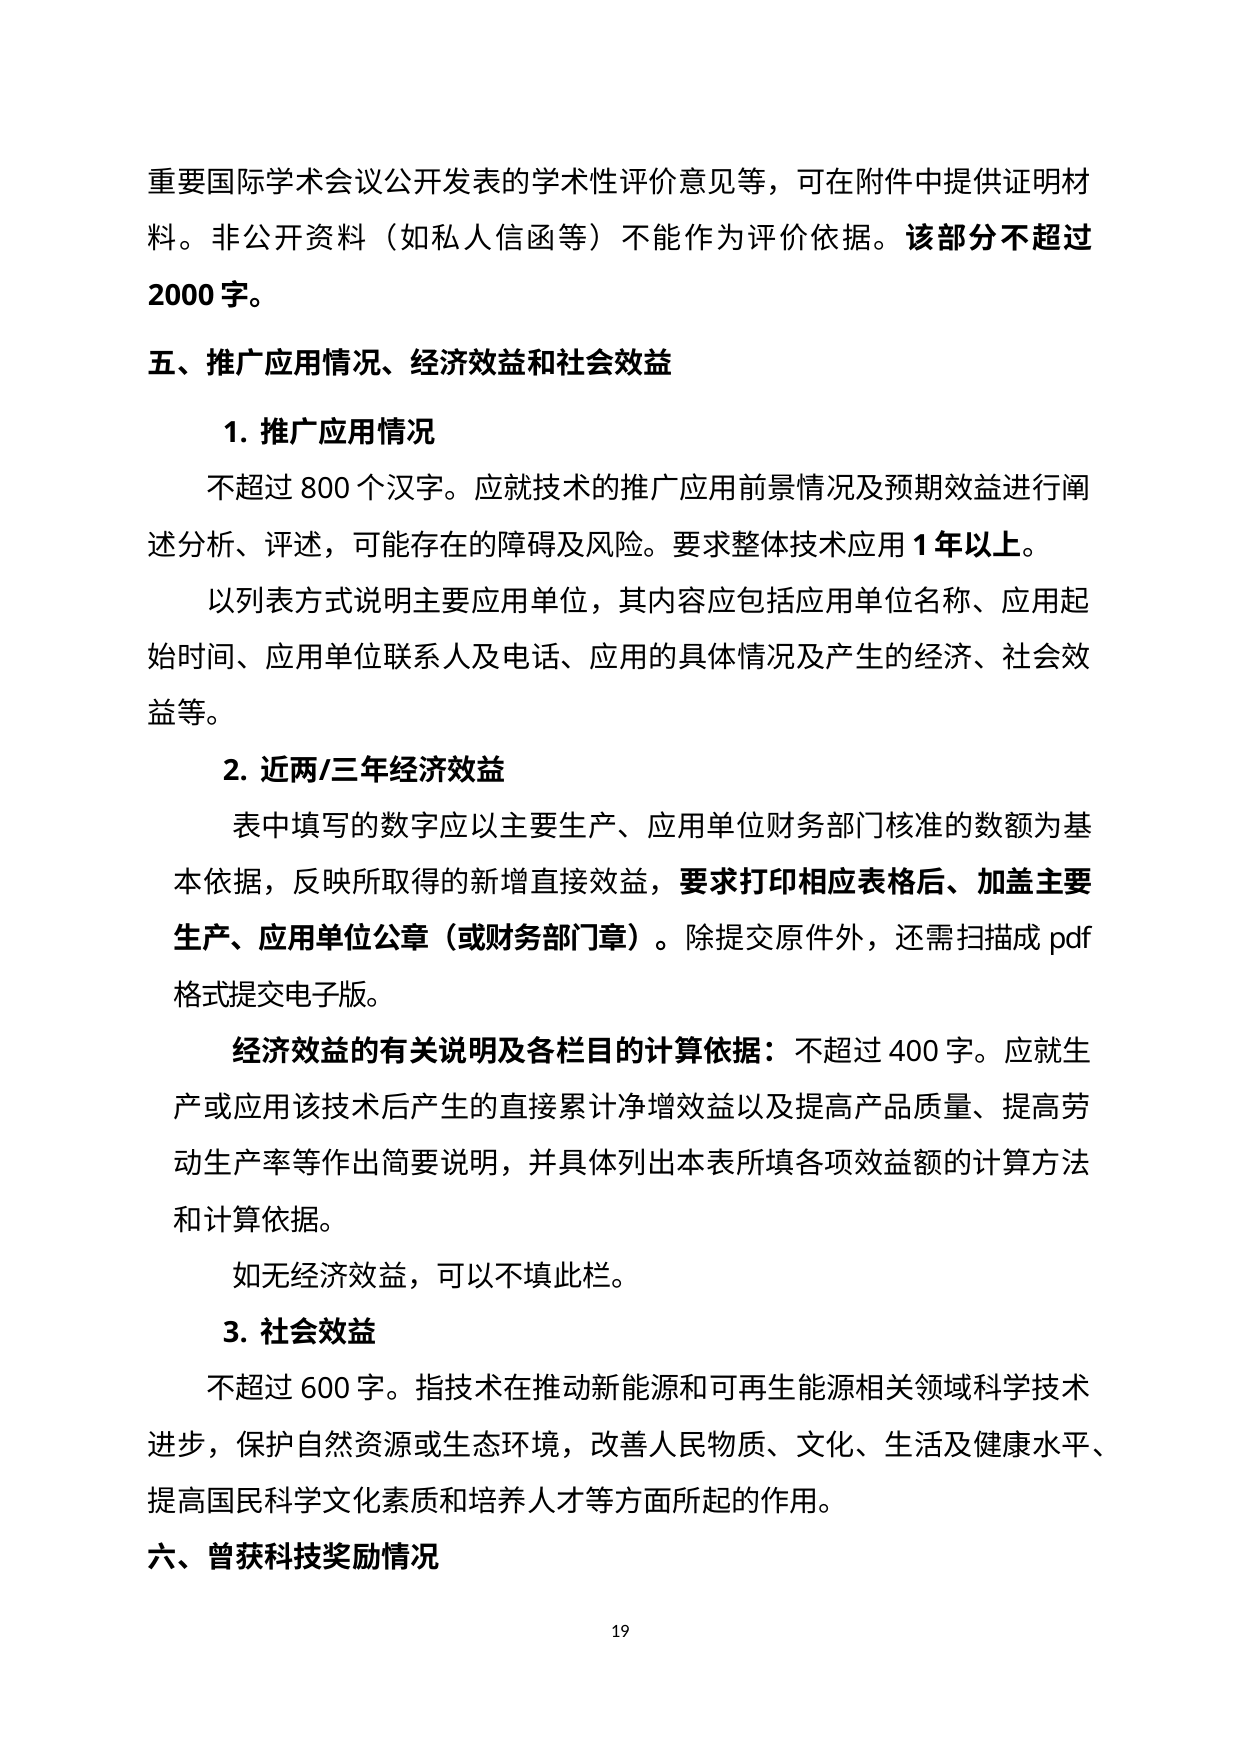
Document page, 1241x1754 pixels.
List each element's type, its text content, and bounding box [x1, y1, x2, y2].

list 推广应用情况 [148, 398, 1092, 454]
list 近两/三年经济效益 [148, 735, 1092, 791]
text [148, 148, 1092, 316]
text 不超过600字。指技术在推动新能源和可再生能源相关领域科学技术进步，保护自然资源或生态环境，改善人民物质、文化、生活及健康水平、提高国民科学文化素质和培养人才等方面所起的作用。 [148, 1354, 1092, 1523]
list 社会效益 [148, 1298, 1092, 1354]
text 以列表方式说明主要应用单位，其内容应包括应用单位名称、应用起始时间、应用单位联系人及电话、应用的具体情况及产生的经济、社会效益等。 [148, 566, 1092, 735]
text 经济效益的有关说明及各栏目的计算依据：不超过400字。应就生产或应用该技术后产生的直接累计净增效益以及提高产品质量、提高劳动生产率等作出简要说明，并具体列出本表所填各项效益额的计算方法和计算依据。 [174, 1016, 1092, 1241]
text 表中填写的数字应以主要生产、应用单位财务部门核准的数额为基本依据，反映所取得的新增直接效益，要求打印相应表格后、加盖主要生产、应用单位公章（或财务部门章）。除提交原件外，还需扫描成pdf格式提交电子版。 [174, 791, 1092, 1016]
text 如无经济效益，可以不填此栏。 [174, 1241, 1092, 1298]
text 六、曾获科技奖励情况 [148, 1523, 1092, 1579]
text 五、推广应用情况、经济效益和社会效益 [148, 329, 1092, 385]
text 不超过800个汉字。应就技术的推广应用前景情况及预期效益进行阐述分析、评述，可能存在的障碍及风险。要求整体技术应用1年以上。 [148, 454, 1092, 566]
